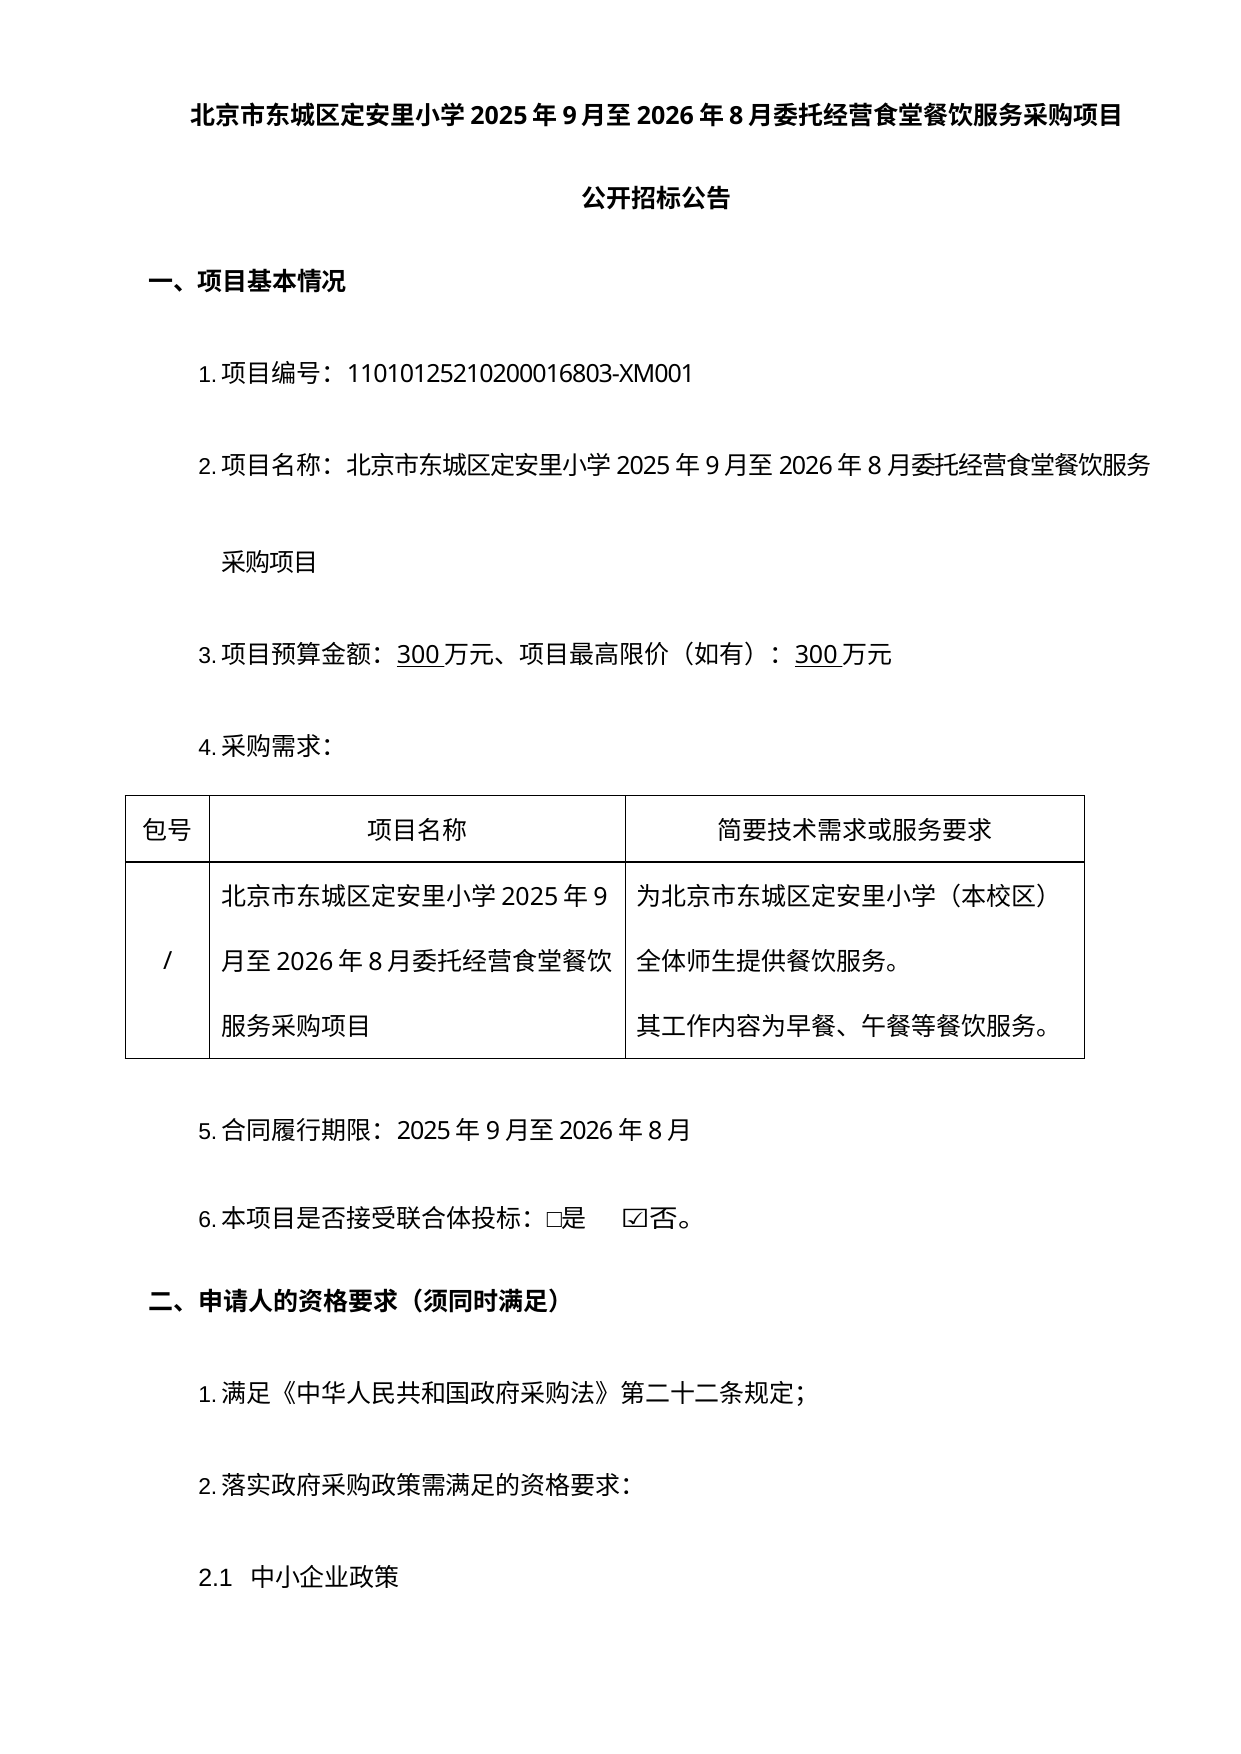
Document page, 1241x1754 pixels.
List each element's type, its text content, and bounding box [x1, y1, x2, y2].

subtitle 一、项目基本情况 [148, 247, 1165, 312]
table_cell / [126, 863, 209, 1057]
list 满足《中华人民共和国政府采购法》第二十二条规定； [198, 1359, 1165, 1424]
table_cell 为北京市东城区定安里小学（本校区）全体师生提供餐饮服务。 其工作内容为早餐、午餐等餐饮服务。 [626, 863, 1084, 1057]
list 本项目是否接受联合体投标：□是 ☑否。 [198, 1184, 1165, 1249]
subtitle 二、申请人的资格要求（须同时满足） [148, 1267, 1165, 1332]
table_cell 北京市东城区定安里小学2025年9月至2026年8月委托经营食堂餐饮服务采购项目 [210, 863, 625, 1057]
table_header 项目名称 [210, 796, 625, 861]
list 项目名称：北京市东城区定安里小学2025年9月至2026年8月委托经营食堂餐饮服务采购项目 [198, 431, 1165, 593]
table_header 简要技术需求或服务要求 [626, 796, 1084, 861]
list 采购需求： [198, 712, 1165, 777]
table_header 包号 [126, 796, 209, 861]
list 落实政府采购政策需满足的资格要求： [198, 1451, 1165, 1516]
list 合同履行期限：2025年9月至2026年8月 [198, 1096, 1165, 1161]
list 中小企业政策 [198, 1543, 1165, 1608]
list 项目编号：11010125210200016803-XM001 [198, 339, 1165, 404]
subtitle 北京市东城区定安里小学2025年9月至2026年8月委托经营食堂餐饮服务采购项目 [148, 81, 1165, 146]
subtitle 公开招标公告 [148, 164, 1165, 229]
list 项目预算金额：300万元、项目最高限价（如有）：300万元 [198, 620, 1165, 685]
